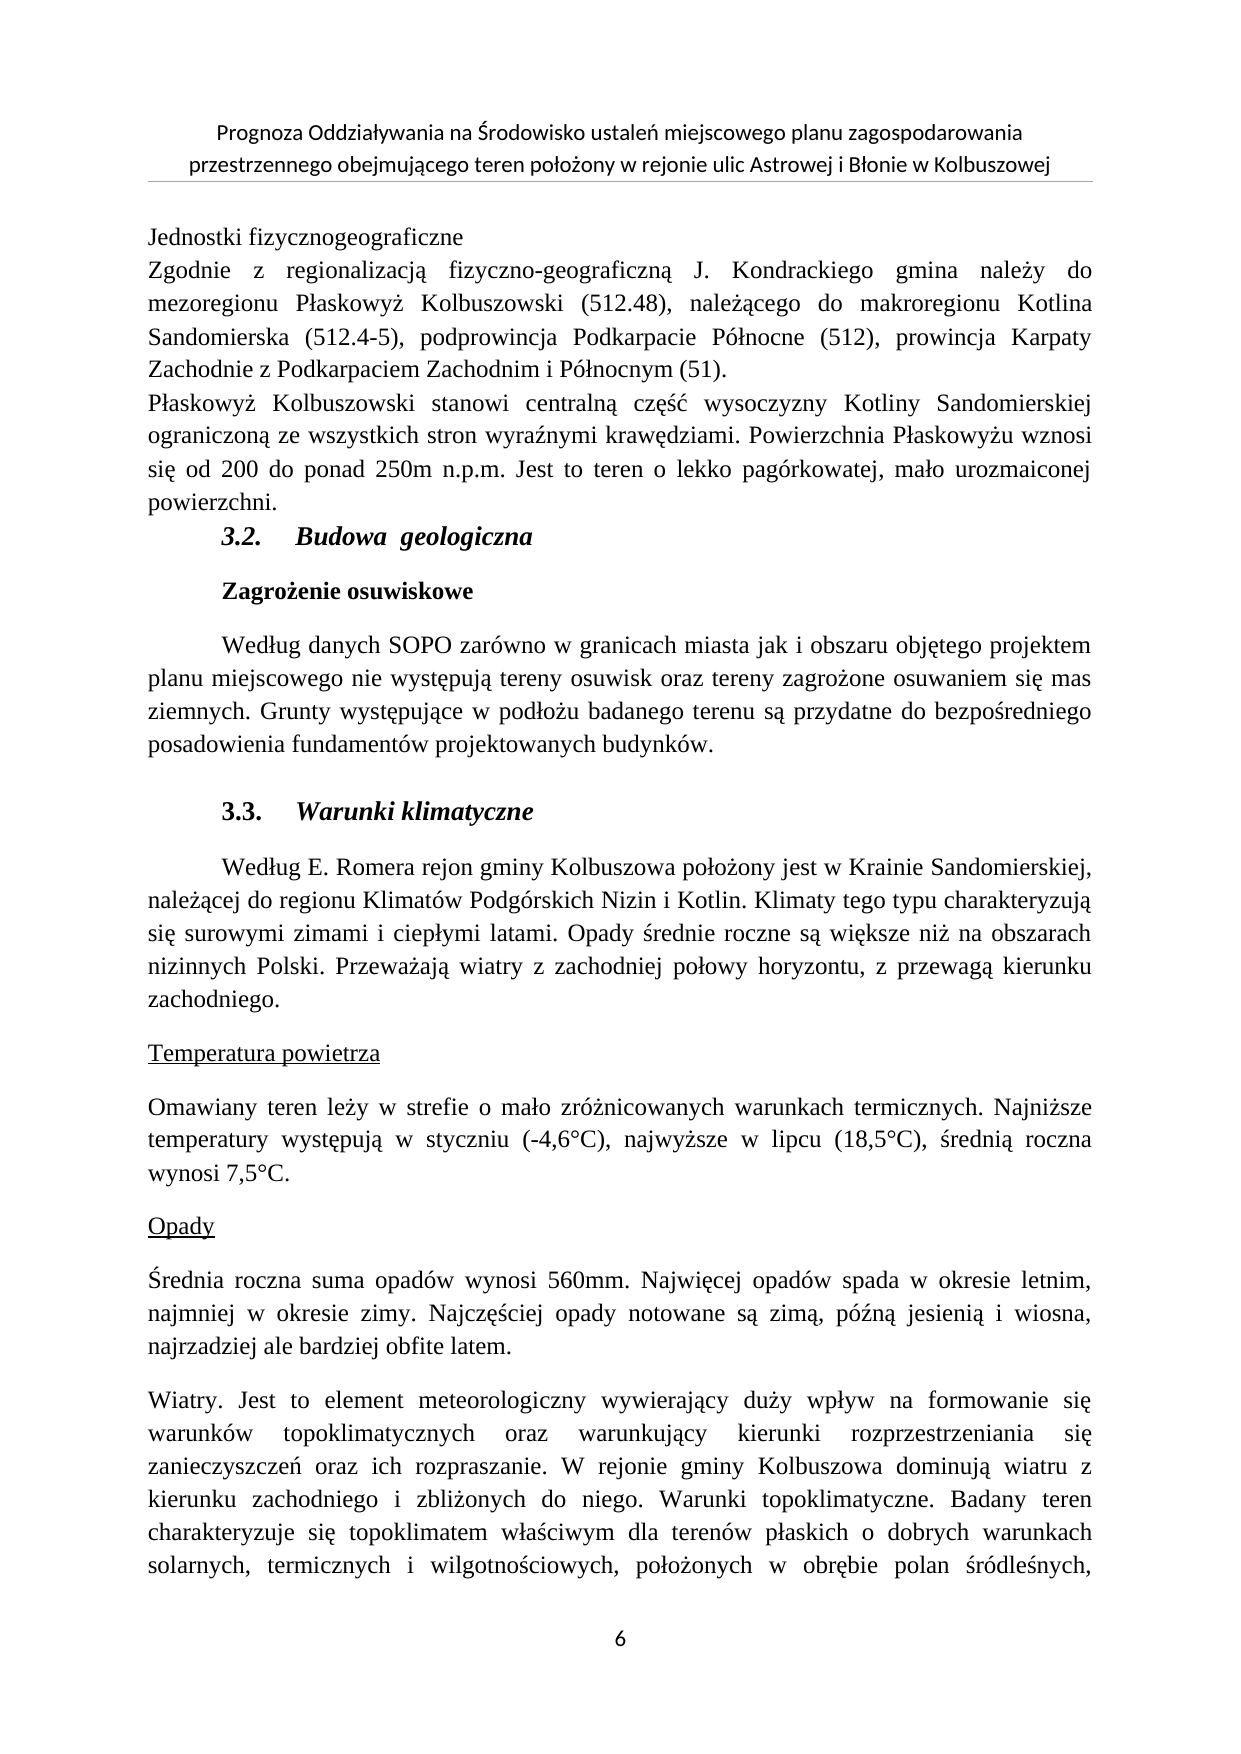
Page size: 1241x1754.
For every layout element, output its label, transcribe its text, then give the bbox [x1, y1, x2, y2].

text Według danych SOPO zarówno w granicach miasta jak i obszaru objętego projektem planu miejscowego nie występują tereny osuwisk oraz tereny zagrożone osuwaniem się mas ziemnych. Grunty występujące w podłożu badanego terenu są przydatne do bezpośredniego posadowienia fundamentów projektowanych budynków. [148, 630, 1093, 758]
text Zgodnie z regionalizacją fizyczno-geograficzną J. Kondrackiego gmina należy do mezoregionu Płaskowyż Kolbuszowski (512.48), należącego do makroregionu Kotlina Sandomierska (512.4-5), podprowincja Podkarpacie Północne (512), prowincja Karpaty Zachodnie z Podkarpaciem Zachodnim i Północnym (51). [148, 256, 1093, 383]
text 3.2. Budowa geologiczna [148, 520, 1093, 551]
text Zagrożenie osuwiskowe [148, 576, 1093, 605]
text Średnia roczna suma opadów wynosi 560mm. Najwięcej opadów spada w okresie letnim, najmniej w okresie zimy. Najczęściej opady notowane są zimą, późną jesienią i wiosna, najrzadziej ale bardziej obfite latem. [148, 1265, 1093, 1360]
text Według E. Romera rejon gminy Kolbuszowa położony jest w Krainie Sandomierskiej, należącej do regionu Klimatów Podgórskich Nizin i Kotlin. Klimaty tego typu charakteryzują się surowymi zimami i ciepłymi latami. Opady średnie roczne są większe niż na obszarach nizinnych Polski. Przeważają wiatry z zachodniej połowy horyzontu, z przewagą kierunku zachodniego. [148, 852, 1093, 1013]
text Temperatura powietrza [148, 1038, 1093, 1066]
text 3.3. Warunki klimatyczne [148, 795, 1093, 826]
text Płaskowyż Kolbuszowski stanowi centralną część wysoczyzny Kotliny Sandomierskiej ograniczoną ze wszystkich stron wyraźnymi krawędziami. Powierzchnia Płaskowyżu wznosi się od 200 do ponad 250m n.p.m. Jest to teren o lekko pagórkowatej, mało urozmaiconej powierzchni. [148, 388, 1093, 515]
text Jednostki fizycznogeograficzne [148, 222, 1093, 251]
text Omawiany teren leży w strefie o mało zróżnicowanych warunkach termicznych. Najniższe temperatury występują w styczniu (-4,6°C), najwyższe w lipcu (18,5°C), średnią roczna wynosi 7,5°C. [148, 1092, 1093, 1186]
text Opady [148, 1211, 1093, 1240]
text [148, 1385, 1093, 1579]
